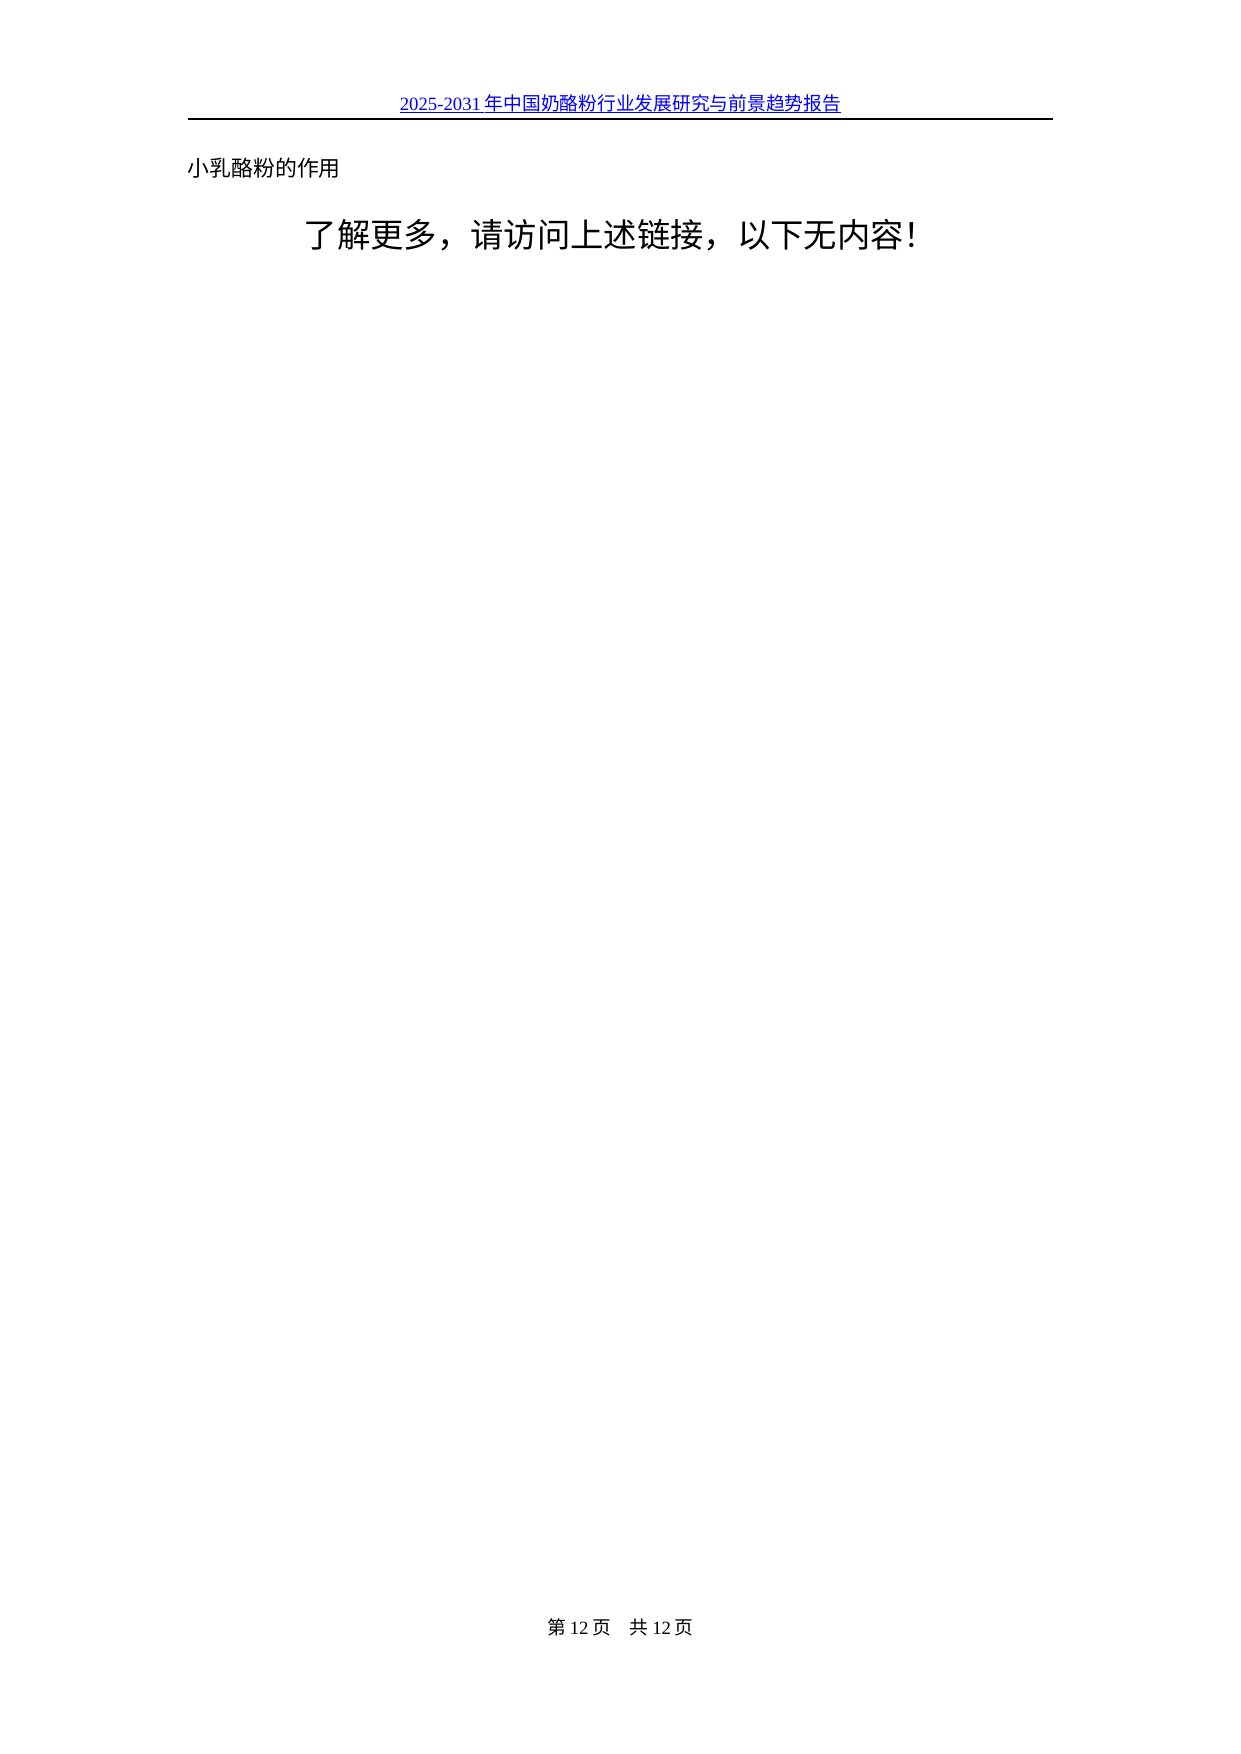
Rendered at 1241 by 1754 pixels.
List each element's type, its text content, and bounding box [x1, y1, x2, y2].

title 了解更多，请访问上述链接，以下无内容！ [187, 200, 1053, 265]
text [187, 150, 1053, 183]
